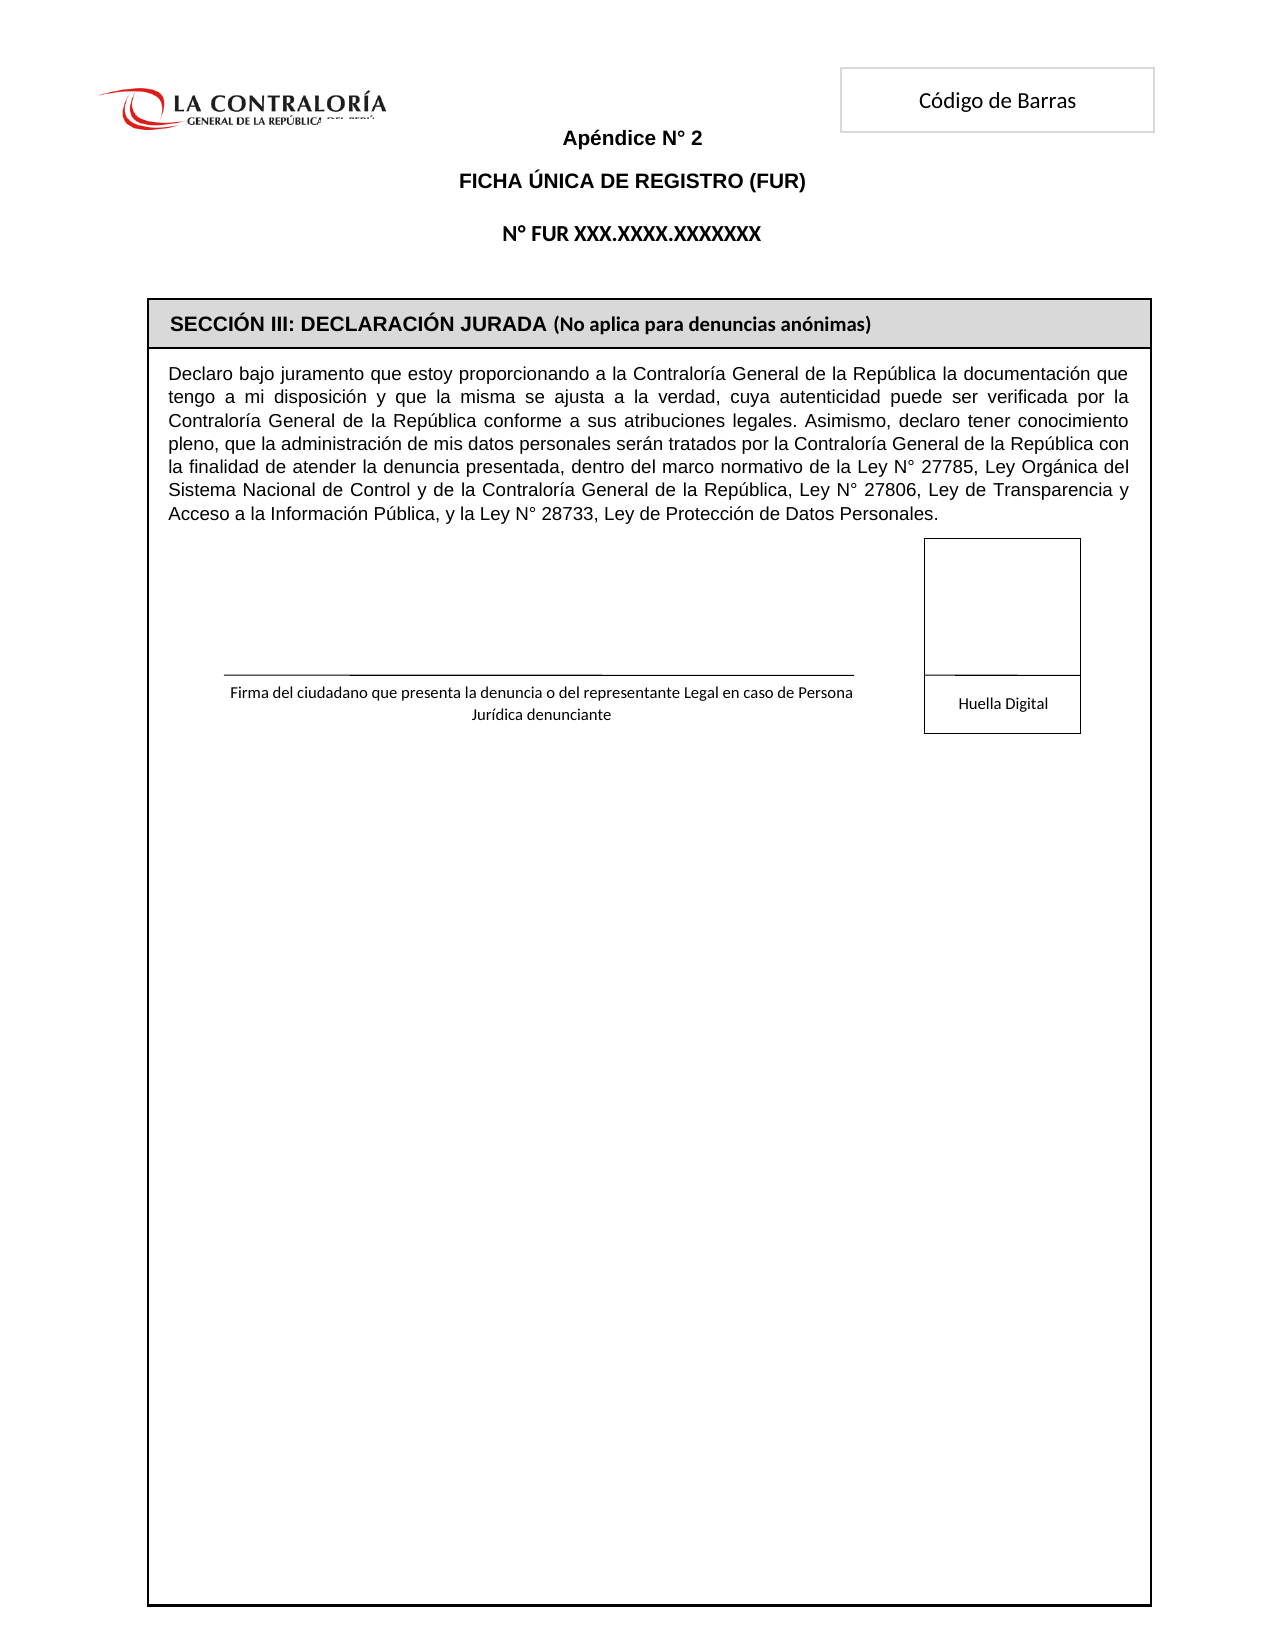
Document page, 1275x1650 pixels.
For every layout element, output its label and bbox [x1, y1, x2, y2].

picture [96, 75, 392, 142]
